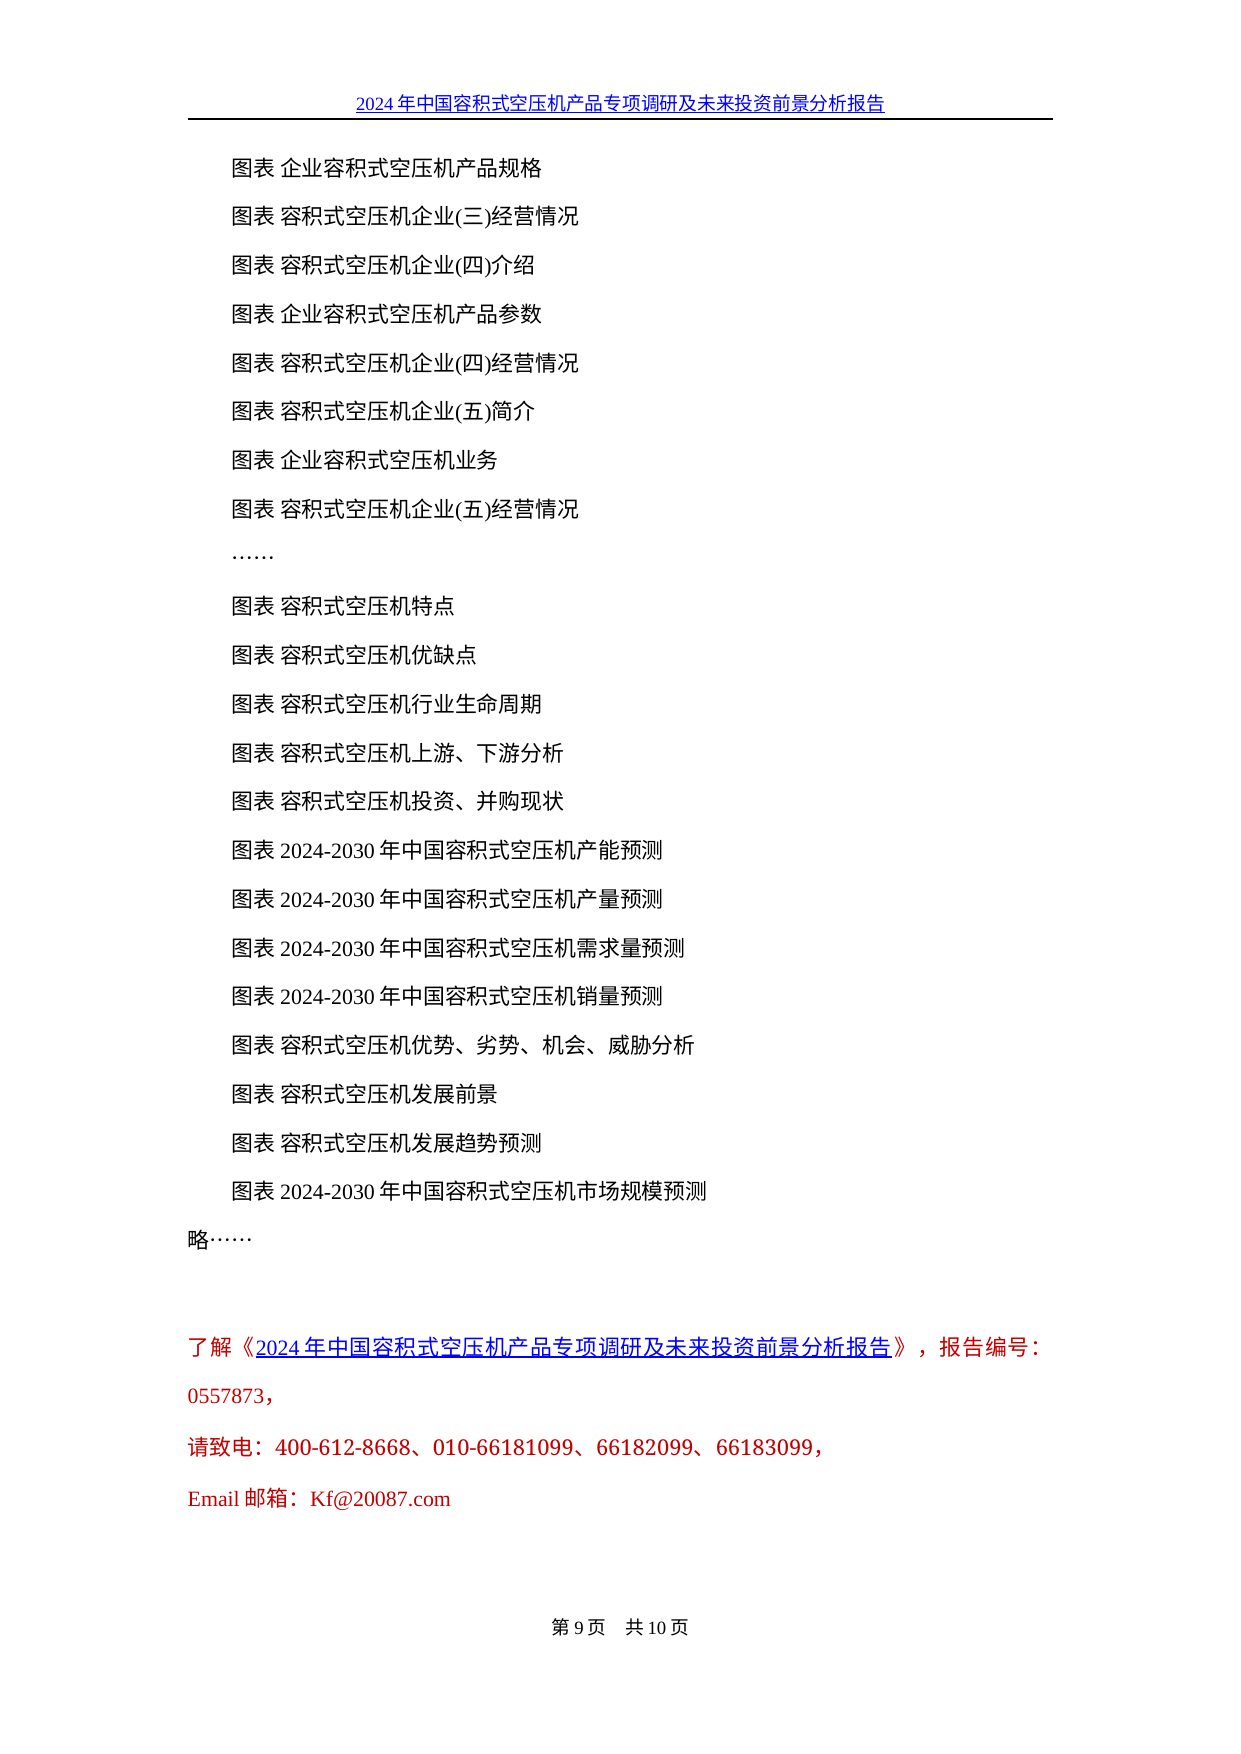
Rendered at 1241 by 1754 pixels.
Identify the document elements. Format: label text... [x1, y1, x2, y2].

text Email邮箱：Kf@20087.com [187, 1481, 1053, 1513]
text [187, 150, 1053, 1255]
text 请致电：400-612-8668、010-66181099、66182099、66183099， [187, 1429, 1053, 1462]
text 了解《2024年中国容积式空压机产品专项调研及未来投资前景分析报告》，报告编号：0557873， [187, 1329, 1053, 1410]
